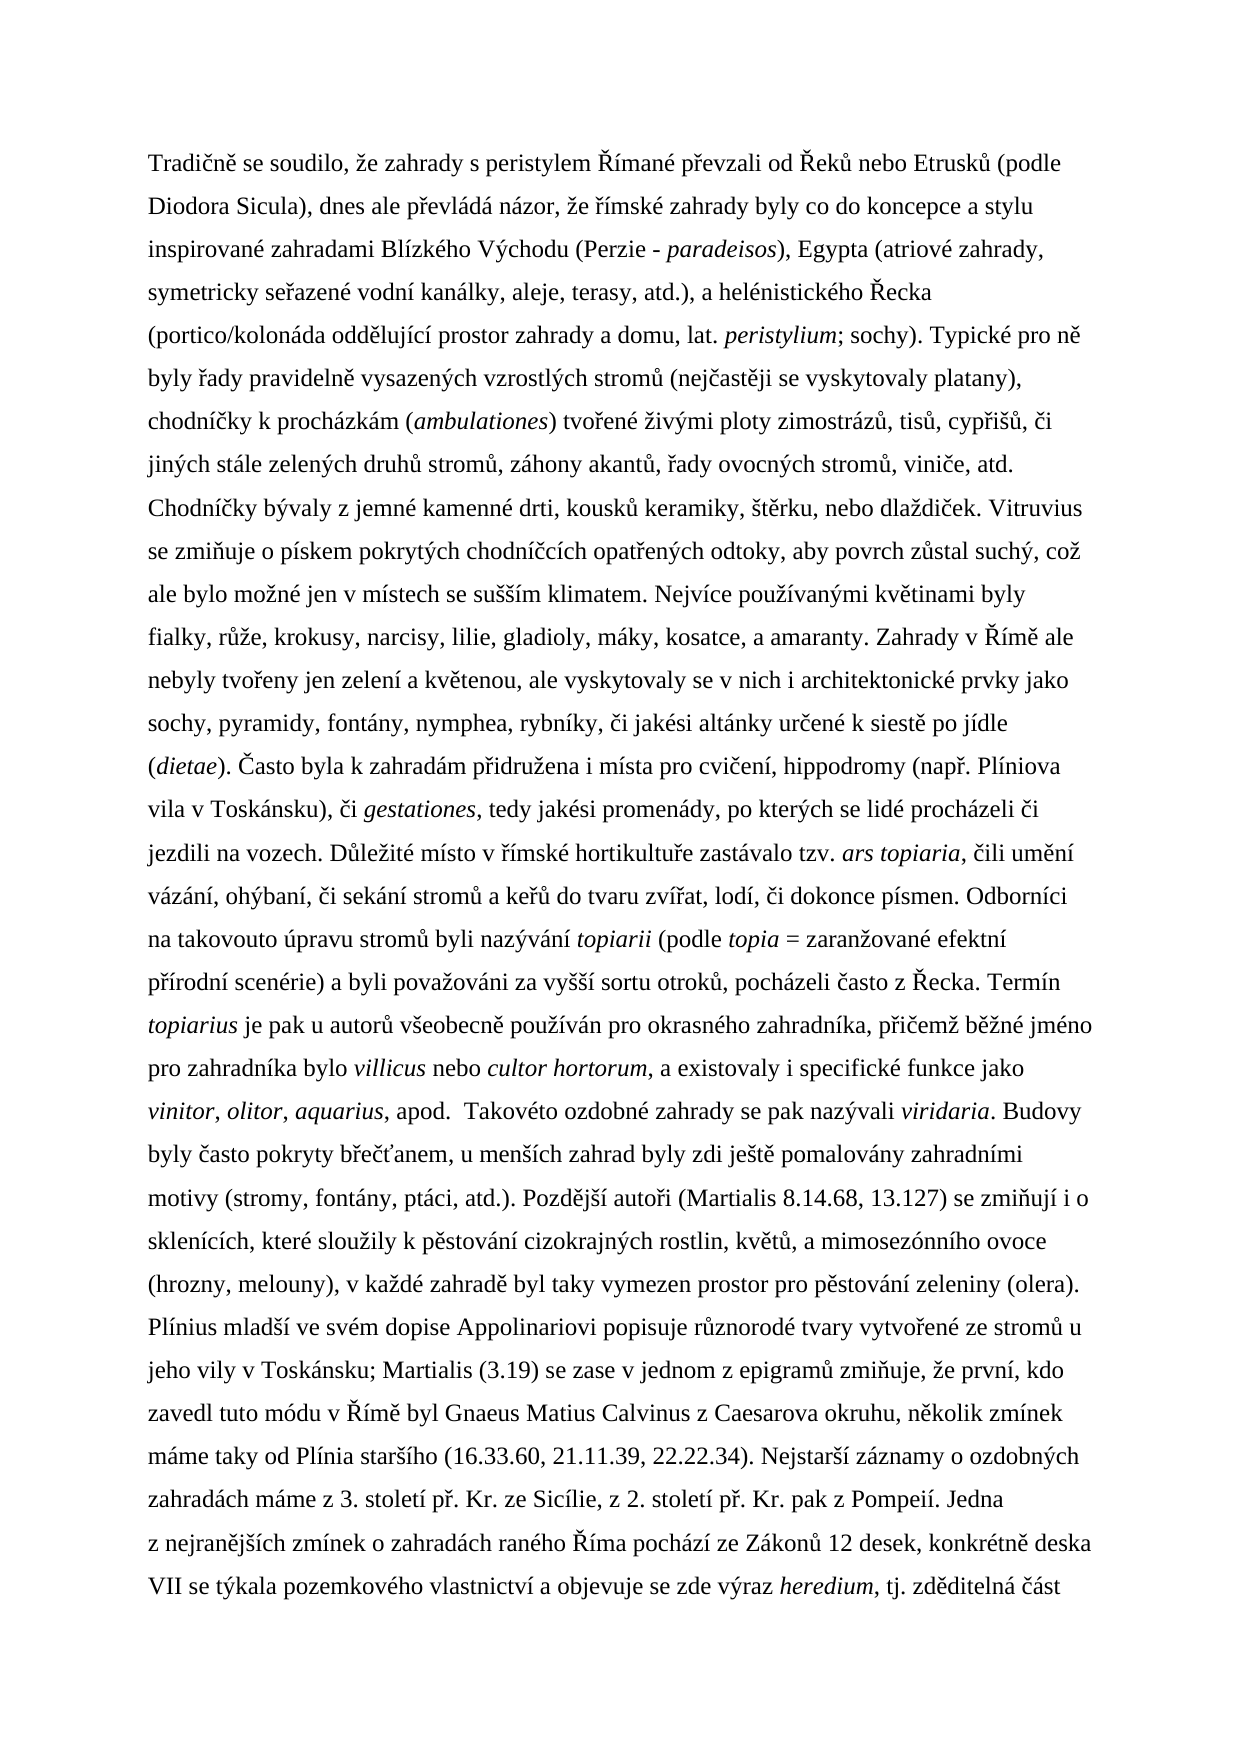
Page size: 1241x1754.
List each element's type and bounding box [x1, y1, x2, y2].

text [148, 148, 1093, 1599]
